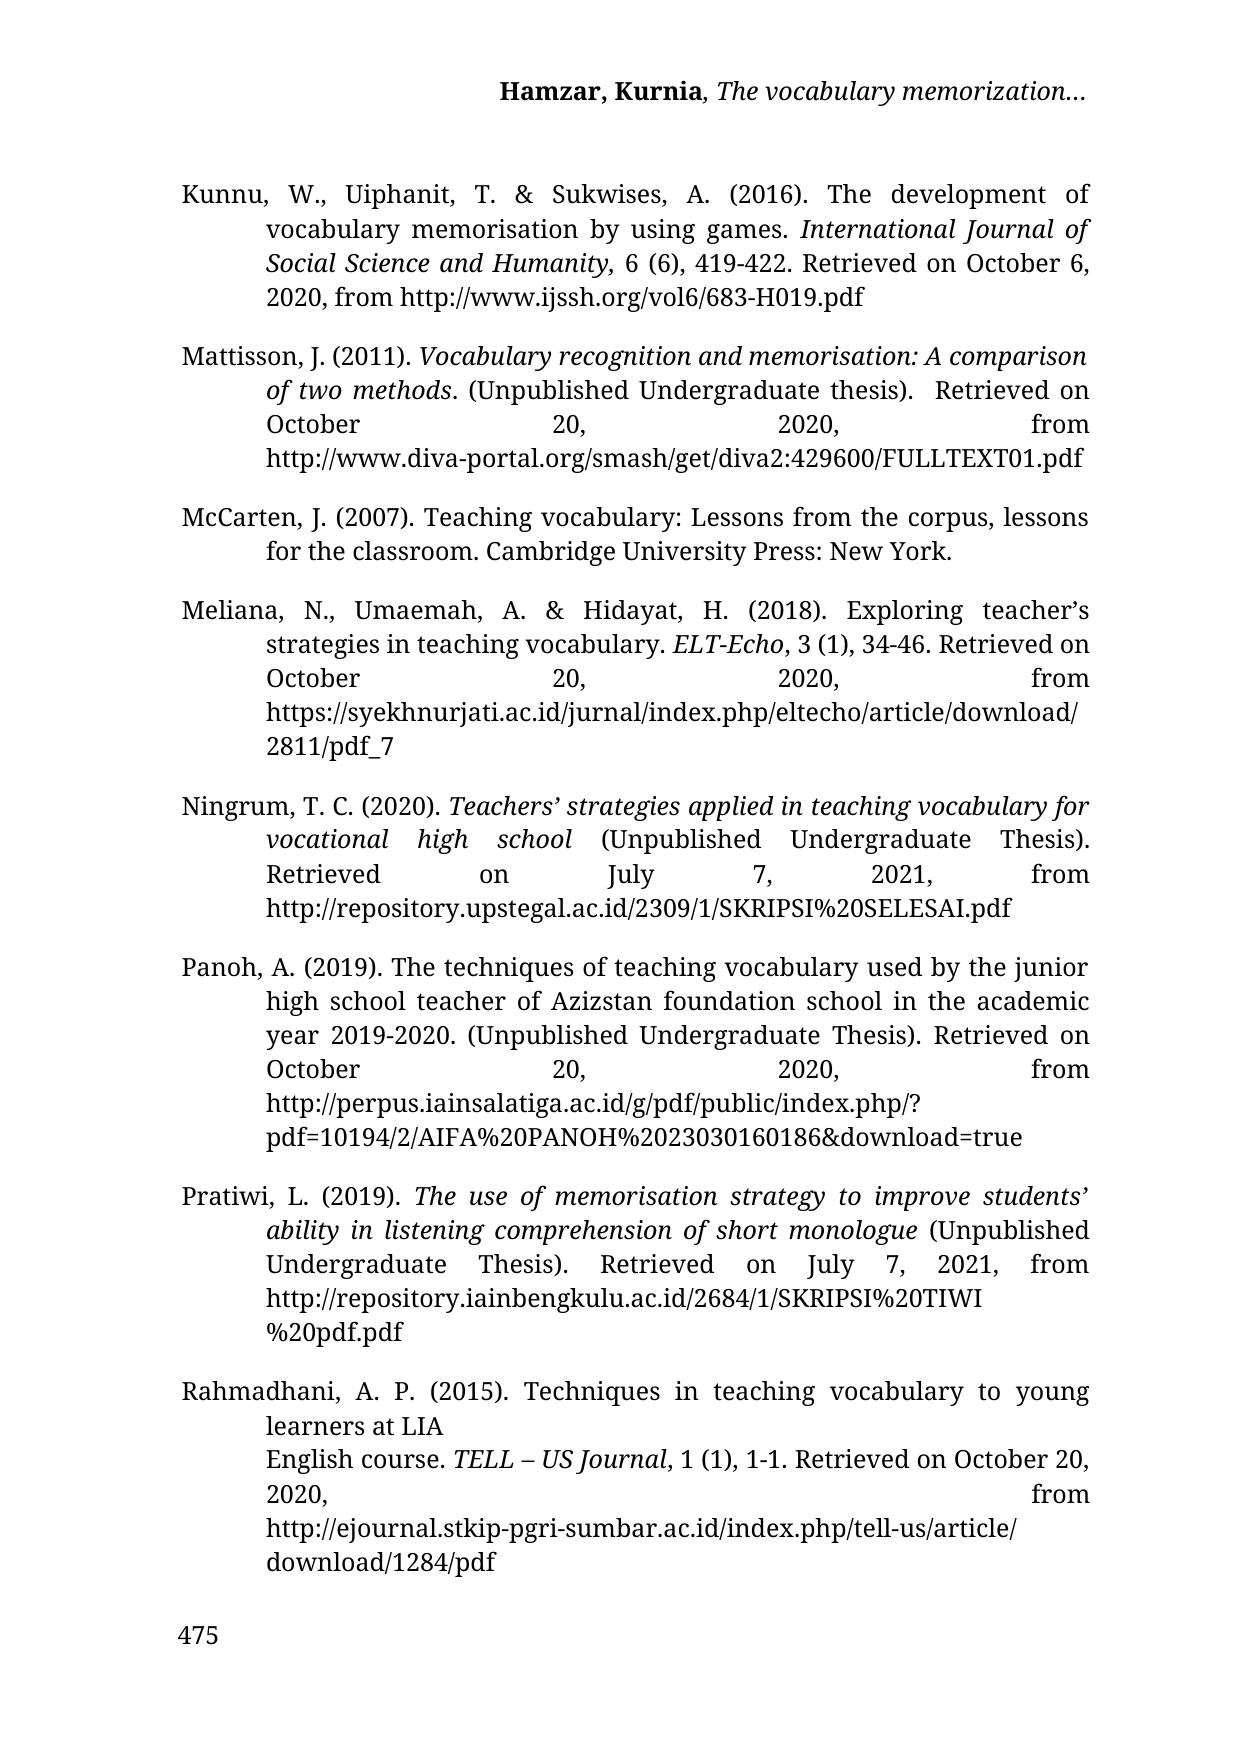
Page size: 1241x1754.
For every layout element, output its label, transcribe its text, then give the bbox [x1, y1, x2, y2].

text Ningrum, T. C. (2020). Teachers’ strategies applied in teaching vocabulary for vocational high school (Unpublished Undergraduate Thesis). Retrieved on July 7, 2021, from http://repository.upstegal.ac.id/2309/1/SKRIPSI%20SELESAI.pdf [181, 788, 1090, 924]
text Kunnu, W., Uiphanit, T. & Sukwises, A. (2016). The development of vocabulary memorisation by using games. International Journal of Social Science and Humanity, 6 (6), 419-422. Retrieved on October 6, 2020, from http://www.ijssh.org/vol6/683-H019.pdf [181, 177, 1090, 313]
text Rahmadhani, A. P. (2015). Techniques in teaching vocabulary to young learners at LIA [181, 1374, 1090, 1442]
text Meliana, N., Umaemah, A. & Hidayat, H. (2018). Exploring teacher’s strategies in teaching vocabulary. ELT-Echo, 3 (1), 34-46. Retrieved on October 20, 2020, from https://syekhnurjati.ac.id/jurnal/index.php/eltecho/article/download/2811/pdf_7 [181, 593, 1090, 763]
text Panoh, A. (2019). The techniques of teaching vocabulary used by the junior high school teacher of Azizstan foundation school in the academic year 2019-2020. (Unpublished Undergraduate Thesis). Retrieved on October 20, 2020, from http://perpus.iainsalatiga.ac.id/g/pdf/public/index.php/?pdf=10194/2/AIFA%20PANOH%2023030160186&download=true [181, 949, 1090, 1154]
text Mattisson, J. (2011). Vocabulary recognition and memorisation: A comparison of two methods. (Unpublished Undergraduate thesis). Retrieved on October 20, 2020, from http://www.diva-portal.org/smash/get/diva2:429600/FULLTEXT01.pdf [181, 338, 1090, 475]
text Pratiwi, L. (2019). The use of memorisation strategy to improve students’ ability in listening comprehension of short monologue (Unpublished Undergraduate Thesis). Retrieved on July 7, 2021, from http://repository.iainbengkulu.ac.id/2684/1/SKRIPSI%20TIWI%20pdf.pdf [181, 1179, 1090, 1349]
text McCarten, J. (2007). Teaching vocabulary: Lessons from the corpus, lessons for the classroom. Cambridge University Press: New York. [181, 500, 1090, 568]
text English course. TELL – US Journal, 1 (1), 1-1. Retrieved on October 20, 2020, from http://ejournal.stkip-pgri-sumbar.ac.id/index.php/tell-us/article/download/1284/pdf [181, 1442, 1090, 1578]
